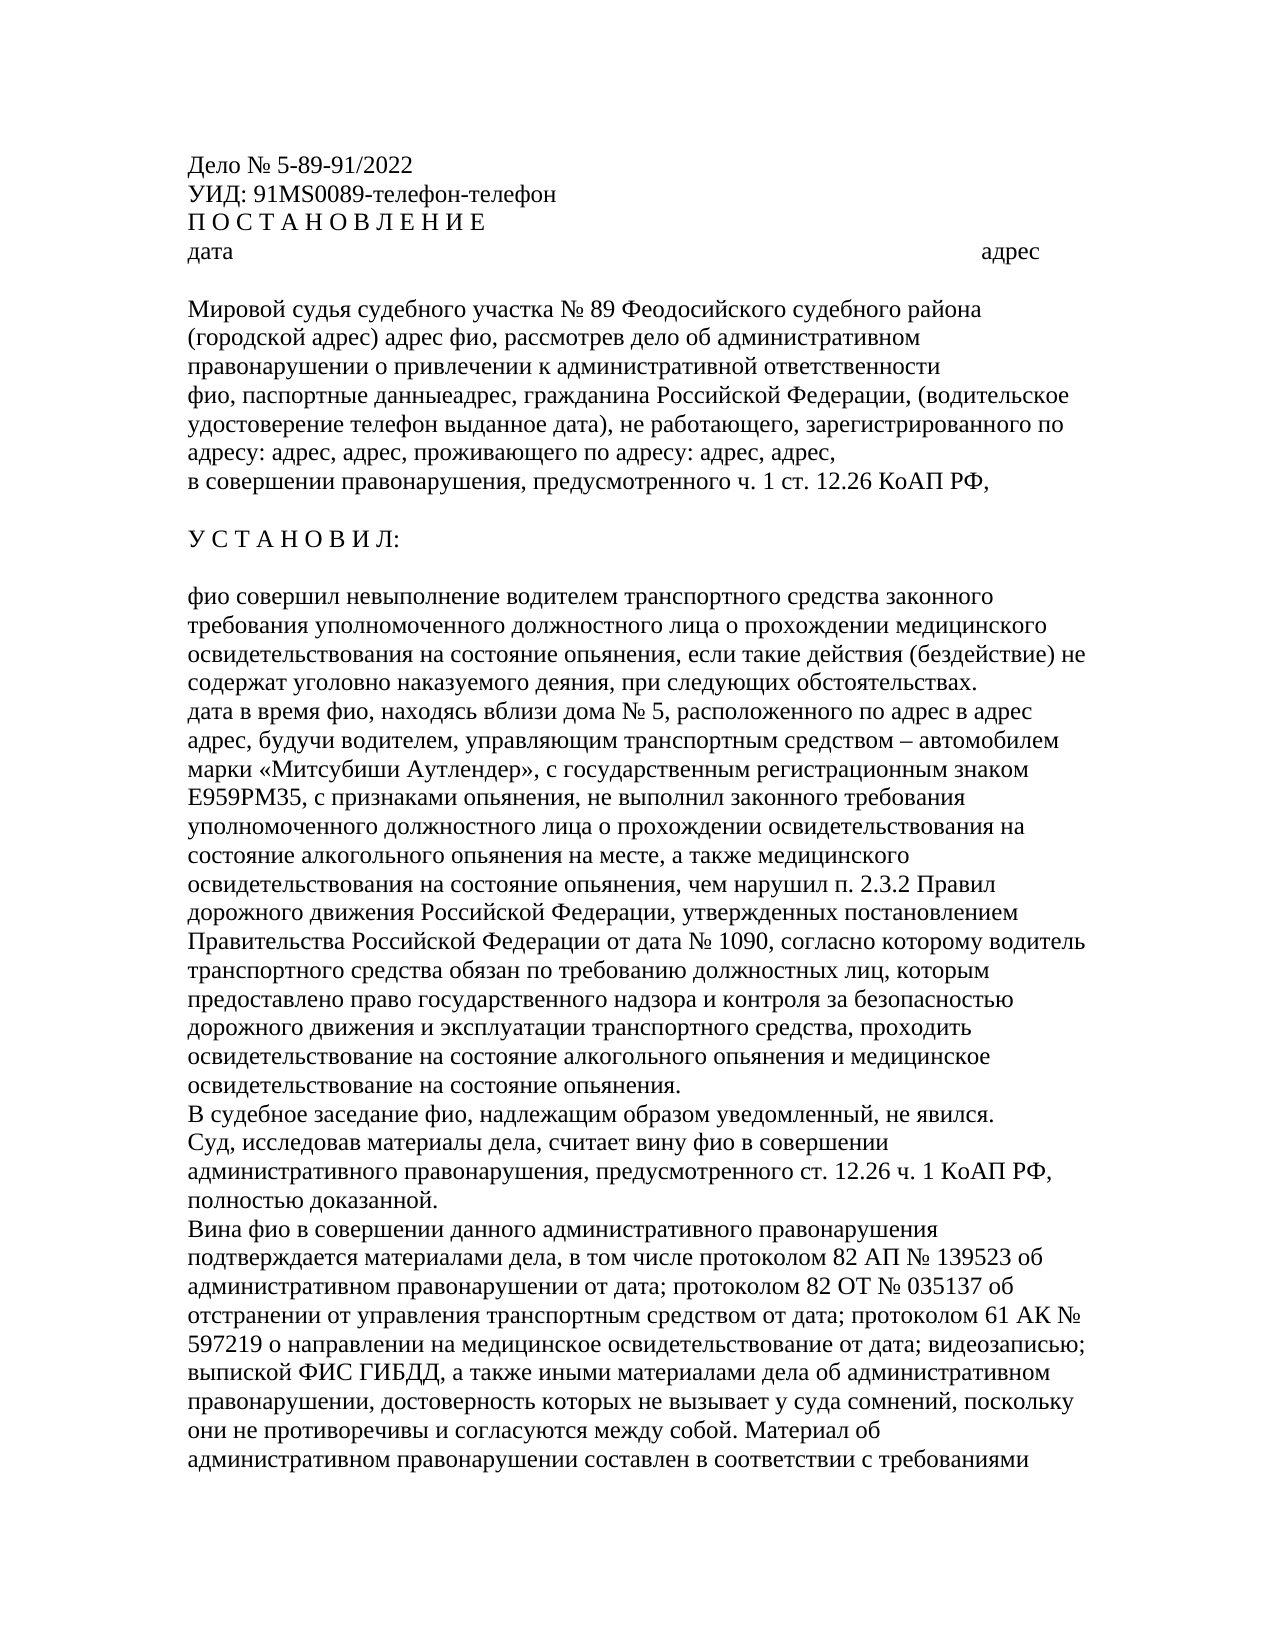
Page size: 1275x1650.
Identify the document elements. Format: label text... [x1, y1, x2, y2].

text фио, паспортные данныеадрес, гражданина Российской Федерации, (водительское удостоверение телефон выданное дата), не работающего, зарегистрированного по адресу: адрес, адрес, проживающего по адресу: адрес, адрес, [187, 380, 1087, 466]
text П О С Т А Н О В Л Е Н И Е [187, 207, 1087, 236]
text дата в время фио, находясь вблизи дома № 5, расположенного по адрес в адрес адрес, будучи водителем, управляющим транспортным средством – автомобилем марки «Митсубиши Аутлендер», с государственным регистрационным знаком Е959РМ35, с признаками опьянения, не выполнил законного требования уполномоченного должностного лица о прохождении освидетельствования на состояние алкогольного опьянения на месте, а также медицинского освидетельствования на состояние опьянения, чем нарушил п. 2.3.2 Правил дорожного движения Российской Федерации, утвержденных постановлением Правительства Российской Федерации от дата № 1090, согласно которому водитель транспортного средства обязан по требованию должностных лиц, которым предоставлено право государственного надзора и контроля за безопасностью дорожного движения и эксплуатации транспортного средства, проходить освидетельствование на состояние алкогольного опьянения и медицинское освидетельствование на состояние опьянения. [187, 696, 1087, 1099]
text УИД: 91MS0089-телефон-телефон [187, 179, 1087, 207]
text Мировой судья судебного участка № 89 Феодосийского судебного района (городской адрес) адрес фио, рассмотрев дело об административном правонарушении о привлечении к административной ответственности [187, 294, 1087, 380]
text В судебное заседание фио, надлежащим образом уведомленный, не явился. [187, 1099, 1087, 1127]
text дата адрес [187, 236, 1087, 265]
text в совершении правонарушения, предусмотренного ч. 1 ст. 12.26 КоАП РФ, [187, 466, 1087, 495]
text Дело № 5-89-91/2022 [187, 150, 1087, 179]
text У С Т А Н О В И Л: [187, 524, 1087, 552]
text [187, 1214, 1087, 1472]
text фио совершил невыполнение водителем транспортного средства законного требования уполномоченного должностного лица о прохождении медицинского освидетельствования на состояние опьянения, если такие действия (бездействие) не содержат уголовно наказуемого деяния, при следующих обстоятельствах. [187, 581, 1087, 696]
text Суд, исследовав материалы дела, считает вину фио в совершении административного правонарушения, предусмотренного ст. 12.26 ч. 1 КоАП РФ, полностью доказанной. [187, 1127, 1087, 1214]
